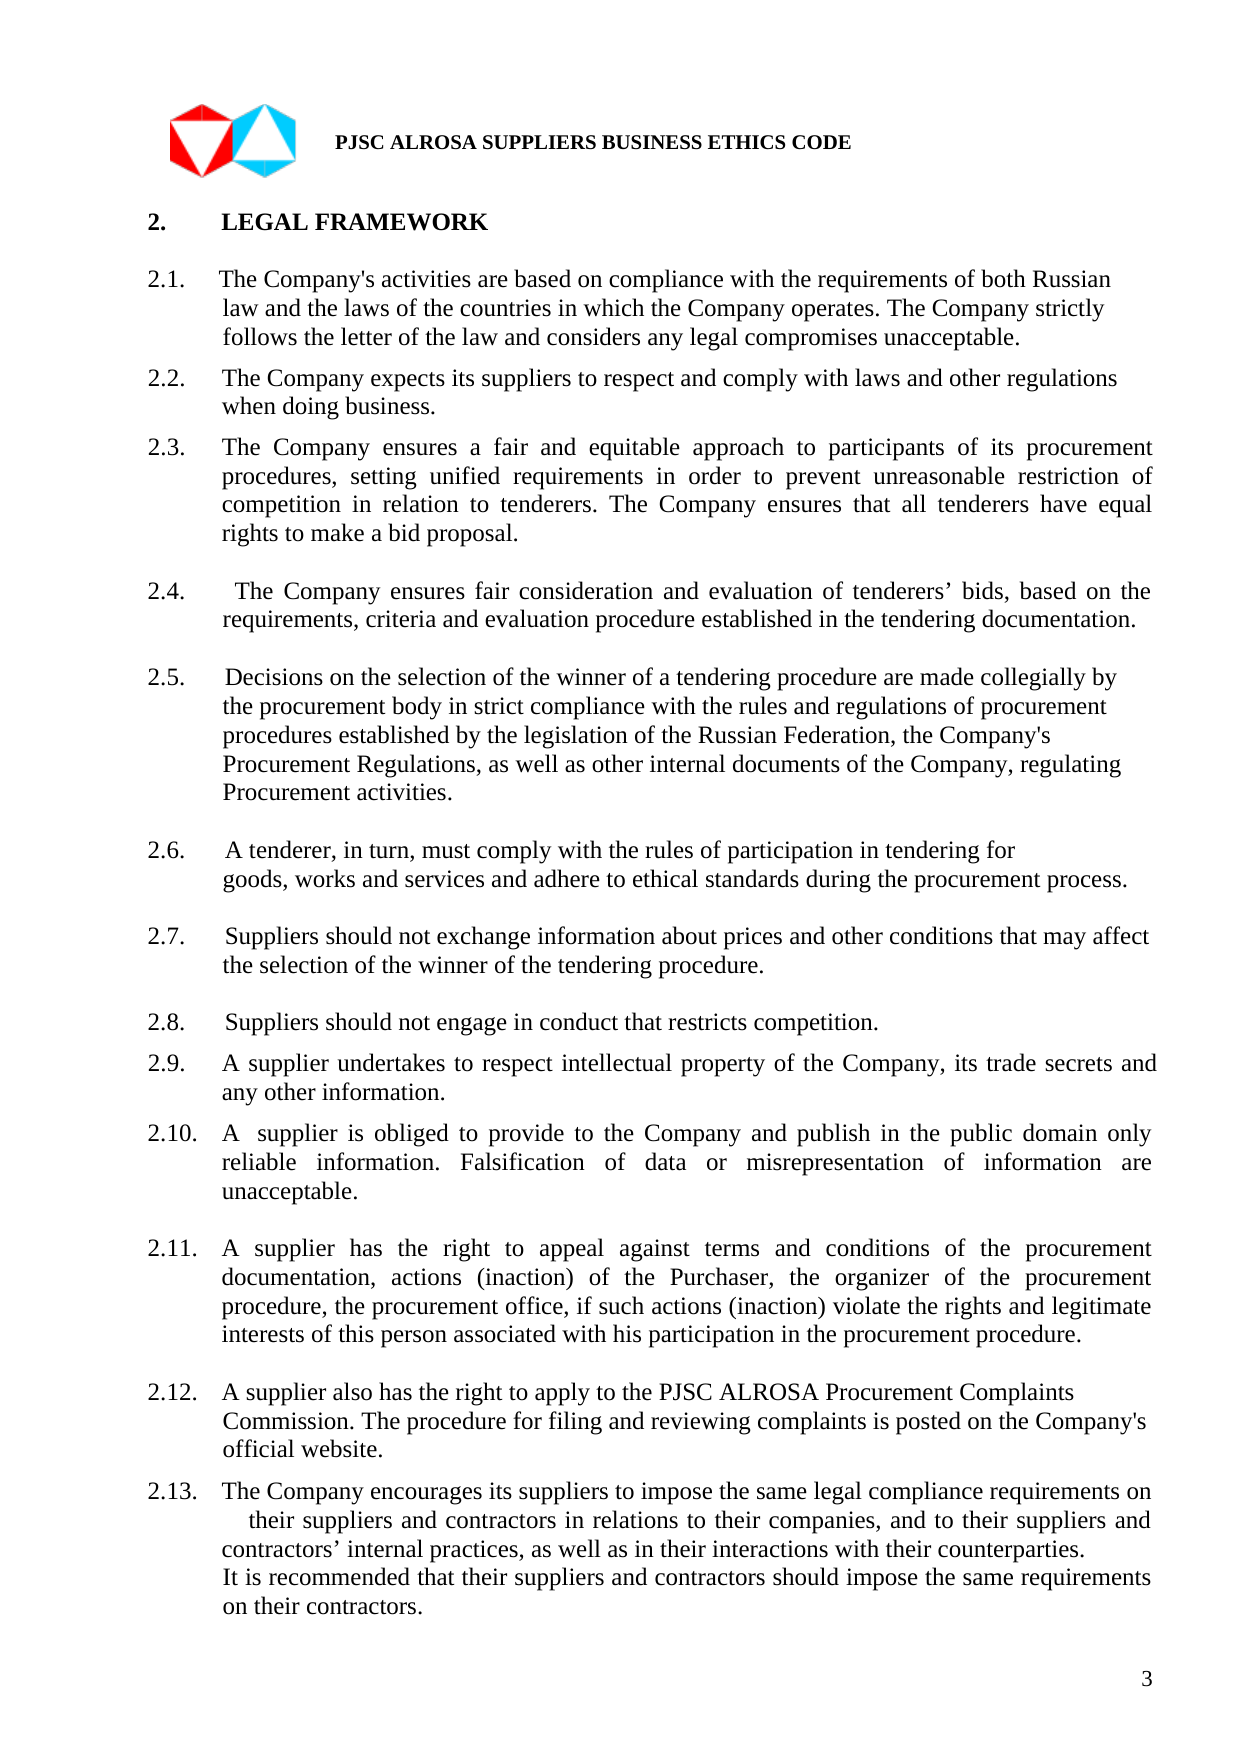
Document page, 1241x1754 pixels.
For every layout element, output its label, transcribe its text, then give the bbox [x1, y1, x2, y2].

picture [170, 104, 297, 130]
text follows the letter of the law and considers any legal compromises unacceptable. [147, 322, 1152, 350]
text PJSC ALROSA SUPPLIERS BUSINESS ETHICS CODE [147, 130, 1154, 154]
text 2. LEGAL FRAMEWORK [147, 207, 1154, 235]
text law and the laws of the countries in which the Company operates. The Company strictly [147, 293, 1152, 322]
picture [170, 154, 297, 179]
text 2.6. A tenderer, in turn, must comply with the rules of participation in tendering for [147, 835, 1152, 864]
text procedures established by the legislation of the Russian Federation, the Company's [147, 720, 1152, 749]
text 2.11. A supplier has the right to appeal against terms and conditions of the procurement documentation, actions (inaction) of the Purchaser, the organizer of the procurement procedure, the procurement office, if such actions (inaction) violate the rights and legitimate interests of this person associated with his participation in the procurement procedure. [147, 1233, 1152, 1348]
text 2.12. A supplier also has the right to apply to the PJSC ALROSA Procurement Complaints [147, 1377, 1152, 1406]
text their suppliers and contractors in relations to their companies, and to their suppliers and contractors’ internal practices, as well as in their interactions with their counterparties. [147, 1505, 1152, 1562]
text 2.5. Decisions on the selection of the winner of a tendering procedure are made collegially by the procurement body in strict compliance with the rules and regulations of procurement [147, 662, 1152, 720]
text 2.2. The Company expects its suppliers to respect and comply with laws and other regulations when doing business. [148, 363, 1158, 420]
text 2.9. A supplier undertakes to respect intellectual property of the Company, its trade secrets and any other information. [148, 1049, 1158, 1105]
text Procurement activities. [147, 777, 1152, 806]
text 2.10. Asupplier is obliged to provide to the Company and publish in the public domain only reliable information. Falsification of data or misrepresentation of information are unacceptable. [147, 1118, 1152, 1204]
text 2.3. The Company ensures a fair and equitable approach to participants of its procurement procedures, setting unified requirements in order to prevent unreasonable restriction of competition in relation to tenderers. The Company ensures that all tenderers have equal rights to make a bid proposal. [148, 432, 1153, 547]
text It is recommended that their suppliers and contractors should impose the same requirements on their contractors. [222, 1562, 1152, 1620]
text goods, works and services and adhere to ethical standards during the procurement process. [147, 864, 1152, 892]
text official website. [147, 1434, 1152, 1463]
text 2.4. The Company ensures fair consideration and evaluation of tenderers’ bids, based on the requirements, criteria and evaluation procedure established in the tendering documentation. [147, 576, 1152, 633]
text 2.1. The Company's activities are based on compliance with the requirements of both Russian [147, 264, 1152, 293]
text Commission. The procedure for filing and reviewing complaints is posted on the Company's [147, 1406, 1152, 1434]
text 2.8. Suppliers should not engage in conduct that restricts competition. [147, 1007, 1152, 1036]
text 2.13. The Company encourages its suppliers to impose the same legal compliance requirements on [147, 1476, 1152, 1505]
text 2.7. Suppliers should not exchange information about prices and other conditions that may affect the selection of the winner of the tendering procedure. [147, 921, 1152, 979]
text Procurement Regulations, as well as other internal documents of the Company, regulating [147, 749, 1152, 777]
